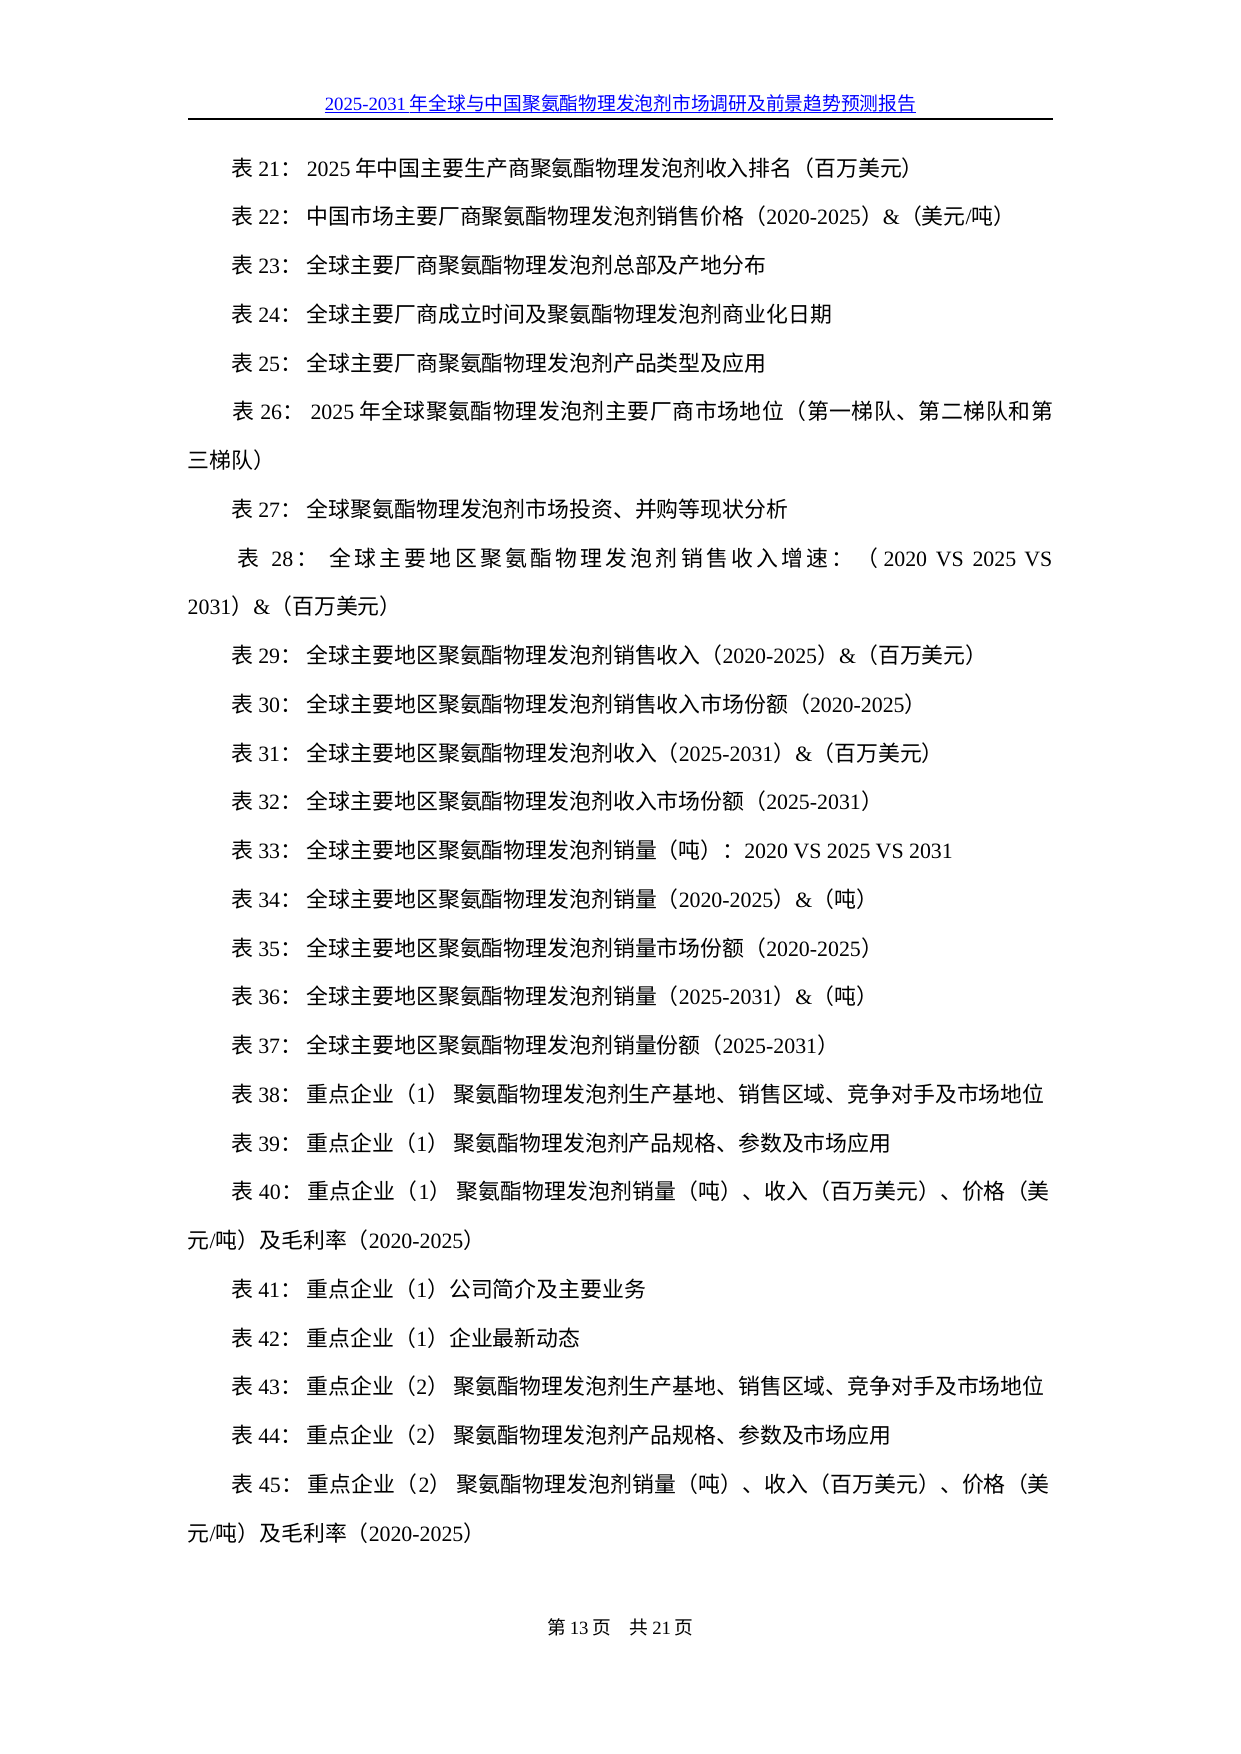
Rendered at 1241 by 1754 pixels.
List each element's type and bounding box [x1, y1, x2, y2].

text [187, 150, 1053, 1548]
